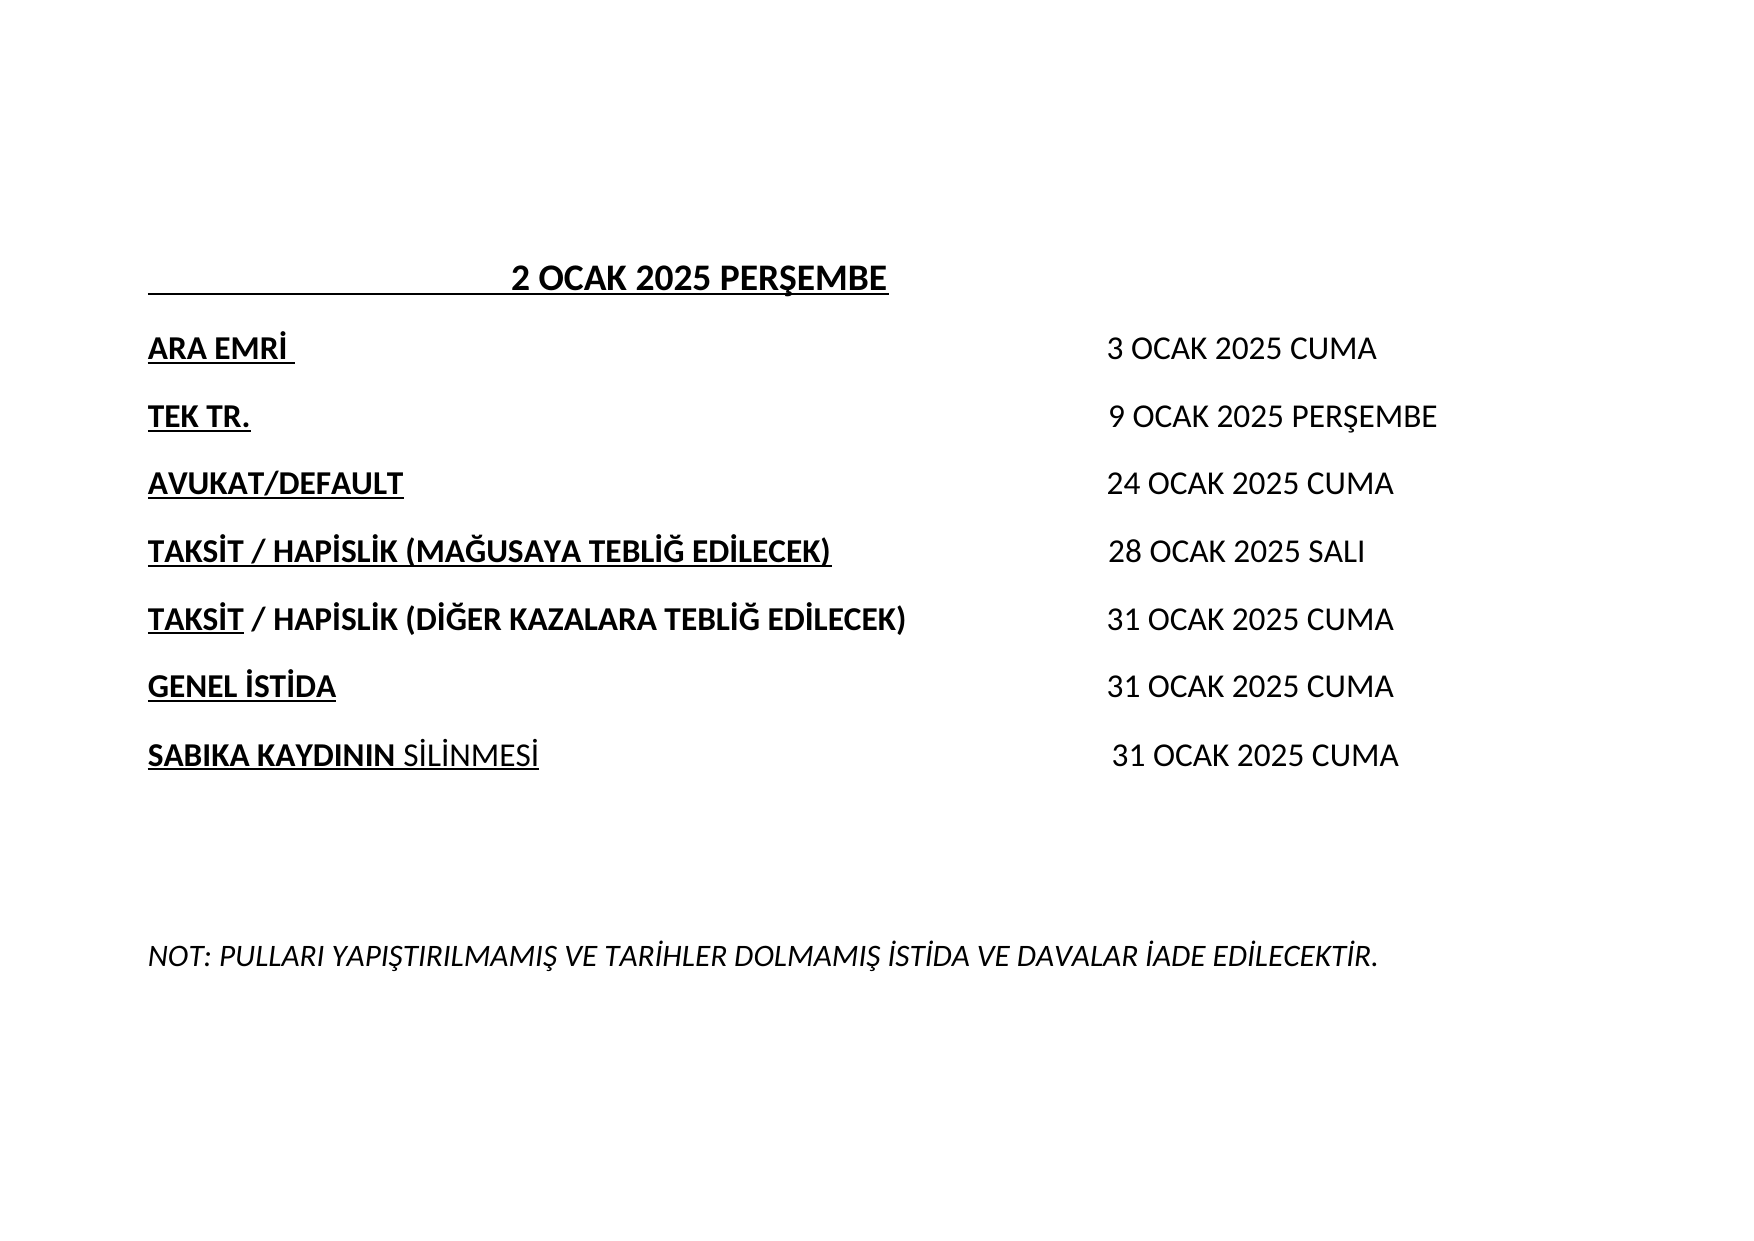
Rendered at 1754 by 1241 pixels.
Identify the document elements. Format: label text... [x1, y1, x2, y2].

text ARA EMRİ 3 OCAK 2025 CUMA [148, 327, 1606, 368]
text TAKSİT / HAPİSLİK (DİĞER KAZALARA TEBLİĞ EDİLECEK) 31 OCAK 2025 CUMA [148, 598, 1606, 638]
text SABIKA KAYDININ SİLİNMESİ 31 OCAK 2025 CUMA [148, 734, 1606, 774]
text GENEL İSTİDA 31 OCAK 2025 CUMA [148, 665, 1606, 706]
text TEK TR. 9 OCAK 2025 PERŞEMBE [148, 395, 1606, 436]
text NOT: PULLARI YAPIŞTIRILMAMIŞ VE TARİHLER DOLMAMIŞ İSTİDA VE DAVALAR İADE EDİLECEKTİR. [148, 936, 1606, 974]
text TAKSİT / HAPİSLİK (MAĞUSAYA TEBLİĞ EDİLECEK) 28 OCAK 2025 SALI [148, 530, 1606, 571]
text 2 OCAK 2025 PERŞEMBE [148, 254, 1606, 299]
text AVUKAT/DEFAULT 24 OCAK 2025 CUMA [148, 462, 1606, 503]
